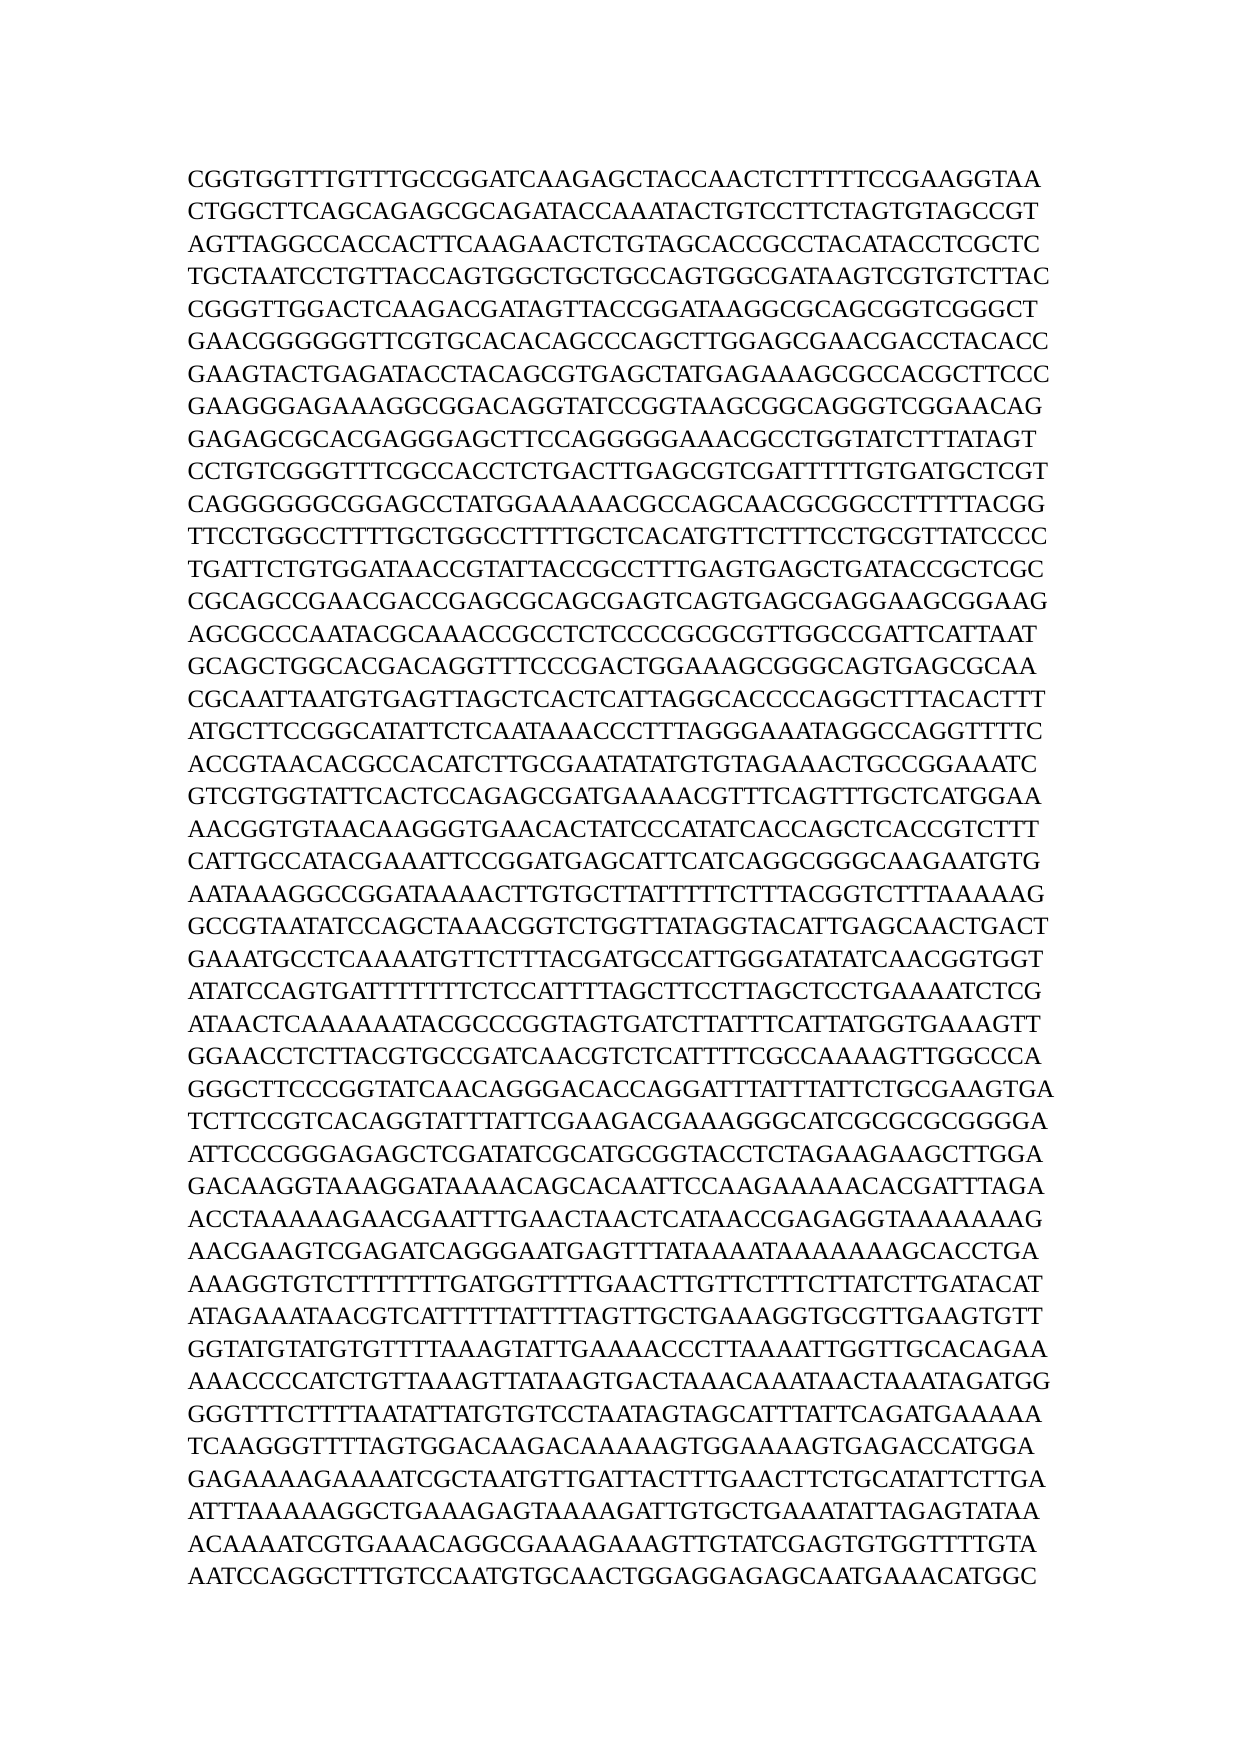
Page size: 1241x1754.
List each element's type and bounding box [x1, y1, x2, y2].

text [187, 162, 1053, 1592]
